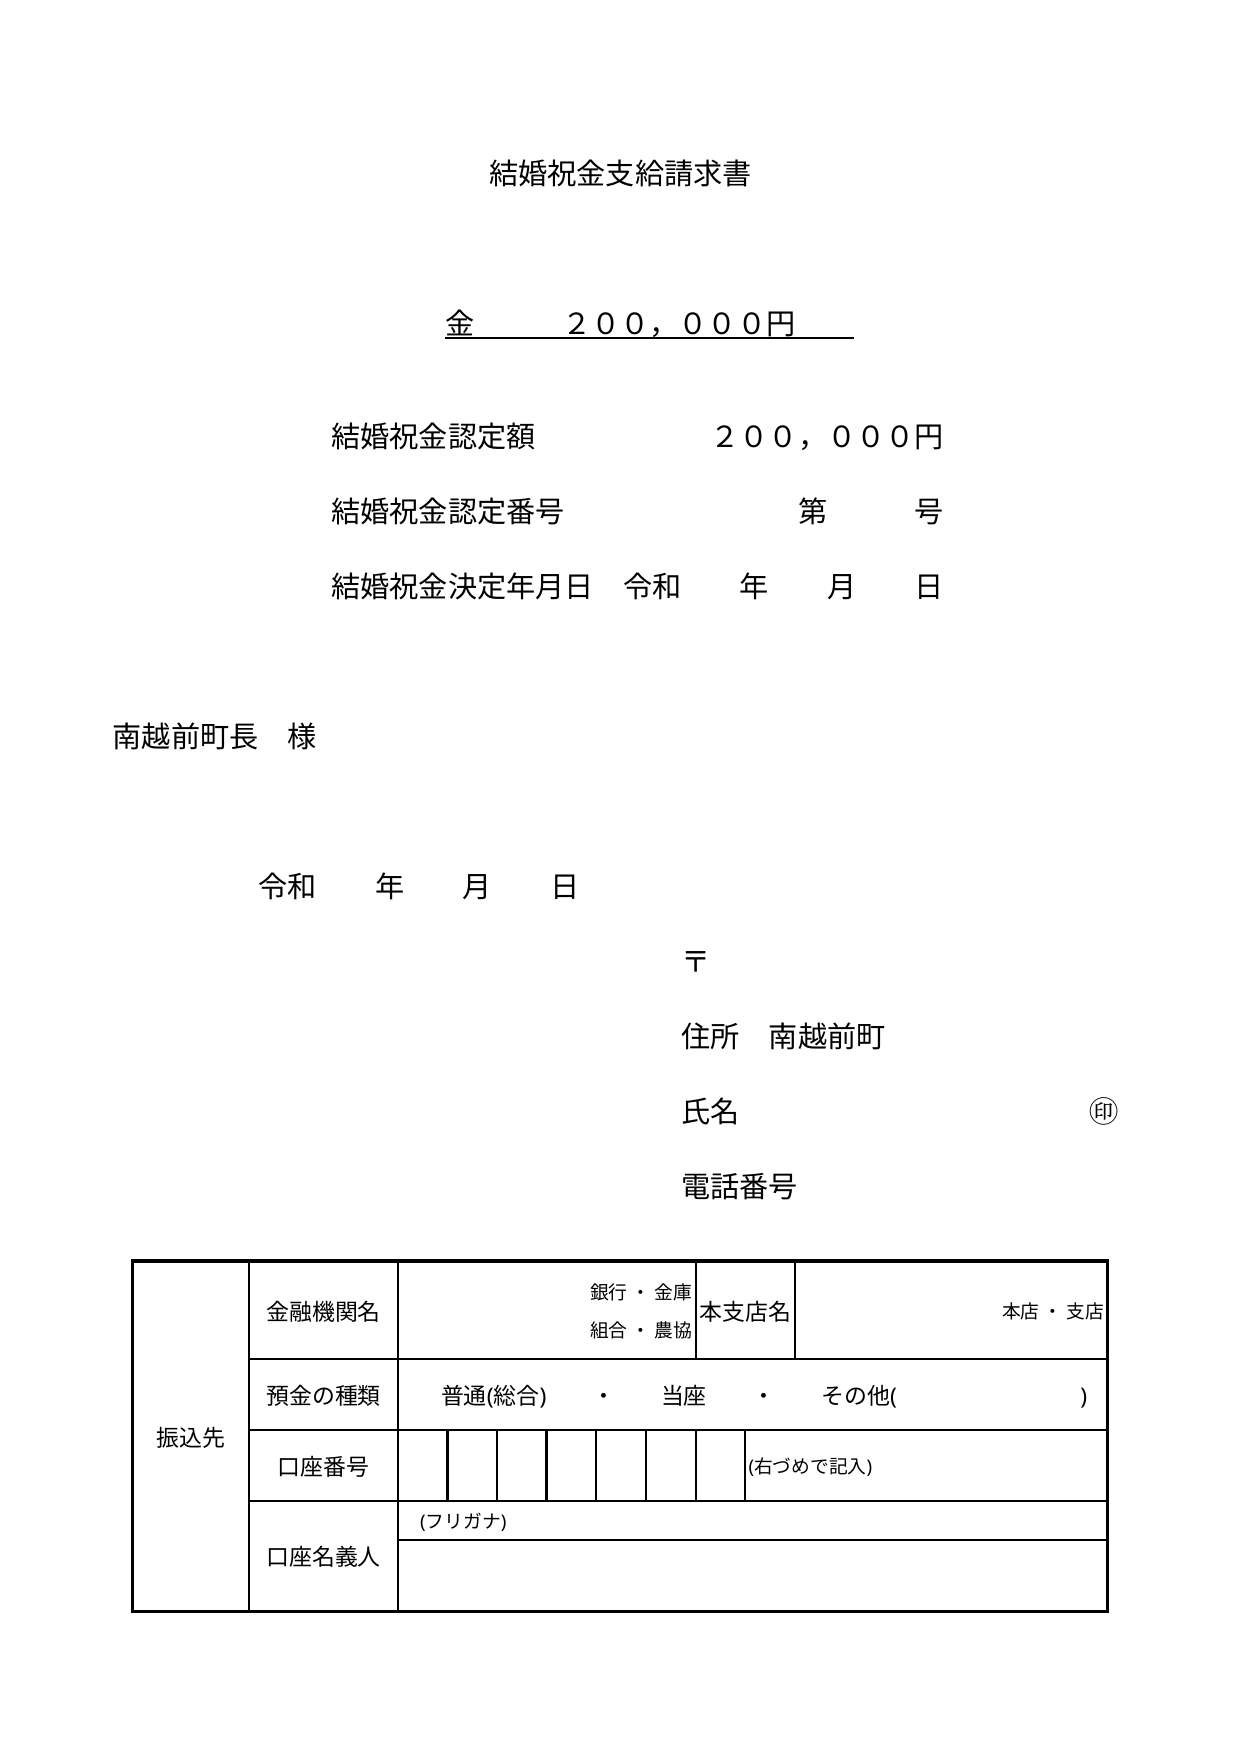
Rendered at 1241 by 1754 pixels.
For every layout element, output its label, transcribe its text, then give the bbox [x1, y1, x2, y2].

text 結婚祝金認定額 ２００，０００円 [331, 397, 1128, 472]
text 南越前町長 様 [112, 697, 1128, 772]
table_header 振込先 [134, 1263, 248, 1610]
table_cell [498, 1431, 545, 1499]
table_header 本支店名 [697, 1263, 794, 1358]
table_cell [548, 1431, 595, 1499]
table_header 本店 ・ 支店 [796, 1263, 1106, 1358]
text 氏名 ㊞ [681, 1072, 1128, 1147]
table_cell 預金の種類 [250, 1360, 397, 1429]
table_cell (右づめで記入) [746, 1431, 1106, 1499]
text 〒 [681, 922, 1128, 997]
table_header 銀行 ・ 金庫 組合 ・ 農協 [399, 1263, 695, 1358]
table_cell [449, 1431, 496, 1499]
text 住所 南越前町 [681, 997, 1128, 1072]
table_cell [399, 1431, 446, 1499]
table_cell [697, 1431, 744, 1499]
text 令和 年 月 日 [112, 847, 1128, 922]
table_cell (フリガナ) [399, 1502, 1106, 1539]
text 結婚祝金認定番号 第 号 [331, 472, 1128, 547]
table_cell 口座番号 [250, 1431, 397, 1499]
text 結婚祝金支給請求書 [112, 134, 1128, 209]
table_cell [597, 1431, 645, 1499]
table_cell [647, 1431, 695, 1499]
table_cell [399, 1541, 1106, 1610]
table_cell 普通(総合) ・ 当座 ・ その他( ) [399, 1360, 1106, 1429]
text 電話番号 [681, 1147, 1128, 1222]
text 結婚祝金決定年月日 令和 年 月 日 [331, 547, 1128, 622]
table_header 金融機関名 [250, 1263, 397, 1358]
text 金 ２００，０００円 [112, 284, 1128, 359]
table_cell 口座名義人 [250, 1502, 397, 1610]
